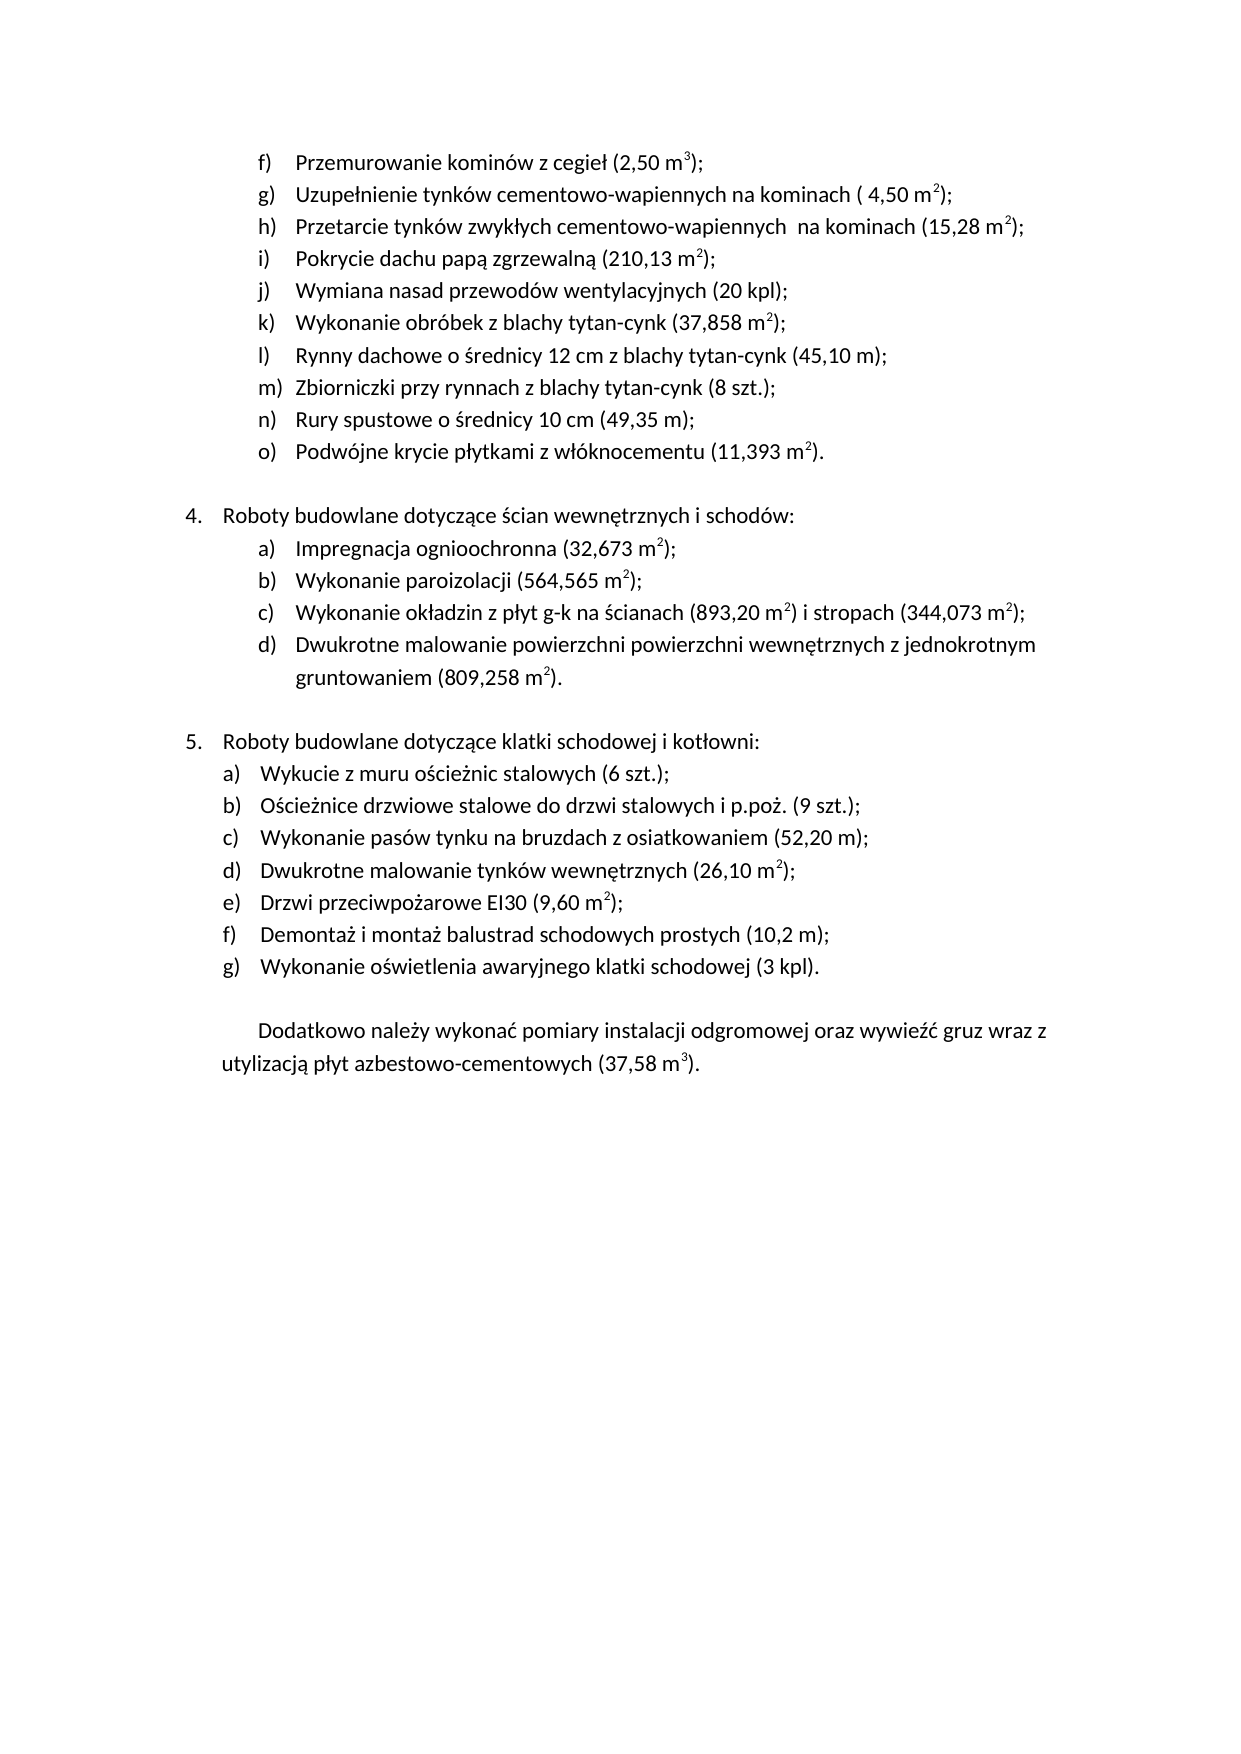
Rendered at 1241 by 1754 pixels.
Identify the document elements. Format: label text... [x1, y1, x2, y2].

list Przemurowanie kominów z cegieł (2,50 m3); [258, 148, 1093, 176]
list Podwójne krycie płytkami z włóknocementu (11,393 m2). [258, 437, 1093, 465]
list Ościeżnice drzwiowe stalowe do drzwi stalowych i p.poż. (9 szt.); [223, 791, 1093, 819]
list Wykonanie okładzin z płyt g-k na ścianach (893,20 m2) i stropach (344,073 m2); [258, 598, 1093, 626]
list Rury spustowe o średnicy 10 cm (49,35 m); [258, 405, 1093, 433]
list Dodatkowo należy wykonać pomiary instalacji odgromowej oraz wywieźć gruz wraz z utylizacją płyt azbestowo-cementowych (37,58 m3). [221, 1017, 1093, 1077]
list Wykonanie paroizolacji (564,565 m2); [258, 566, 1093, 594]
list Impregnacja ognioochronna (32,673 m2); [258, 534, 1093, 562]
list Przetarcie tynków zwykłych cementowo-wapiennych na kominach (15,28 m2); [258, 212, 1093, 240]
list Rynny dachowe o średnicy 12 cm z blachy tytan-cynk (45,10 m); [258, 341, 1093, 369]
list Wykucie z muru ościeżnic stalowych (6 szt.); [223, 759, 1093, 787]
list Roboty budowlane dotyczące klatki schodowej i kotłowni: [185, 727, 1093, 755]
list Drzwi przeciwpożarowe EI30 (9,60 m2); [223, 888, 1093, 916]
list Wykonanie oświetlenia awaryjnego klatki schodowej (3 kpl). [223, 952, 1093, 980]
list Roboty budowlane dotyczące ścian wewnętrznych i schodów: [185, 502, 1093, 530]
list Dwukrotne malowanie powierzchni powierzchni wewnętrznych z jednokrotnym gruntowaniem (809,258 m2). [258, 630, 1093, 691]
list Wykonanie pasów tynku na bruzdach z osiatkowaniem (52,20 m); [223, 823, 1093, 852]
list Uzupełnienie tynków cementowo-wapiennych na kominach ( 4,50 m2); [258, 180, 1093, 208]
list Wykonanie obróbek z blachy tytan-cynk (37,858 m2); [258, 308, 1093, 337]
list Dwukrotne malowanie tynków wewnętrznych (26,10 m2); [223, 856, 1093, 884]
list Zbiorniczki przy rynnach z blachy tytan-cynk (8 szt.); [258, 373, 1093, 401]
list Demontaż i montaż balustrad schodowych prostych (10,2 m); [223, 920, 1093, 948]
list Wymiana nasad przewodów wentylacyjnych (20 kpl); [258, 276, 1093, 304]
list Pokrycie dachu papą zgrzewalną (210,13 m2); [258, 244, 1093, 272]
